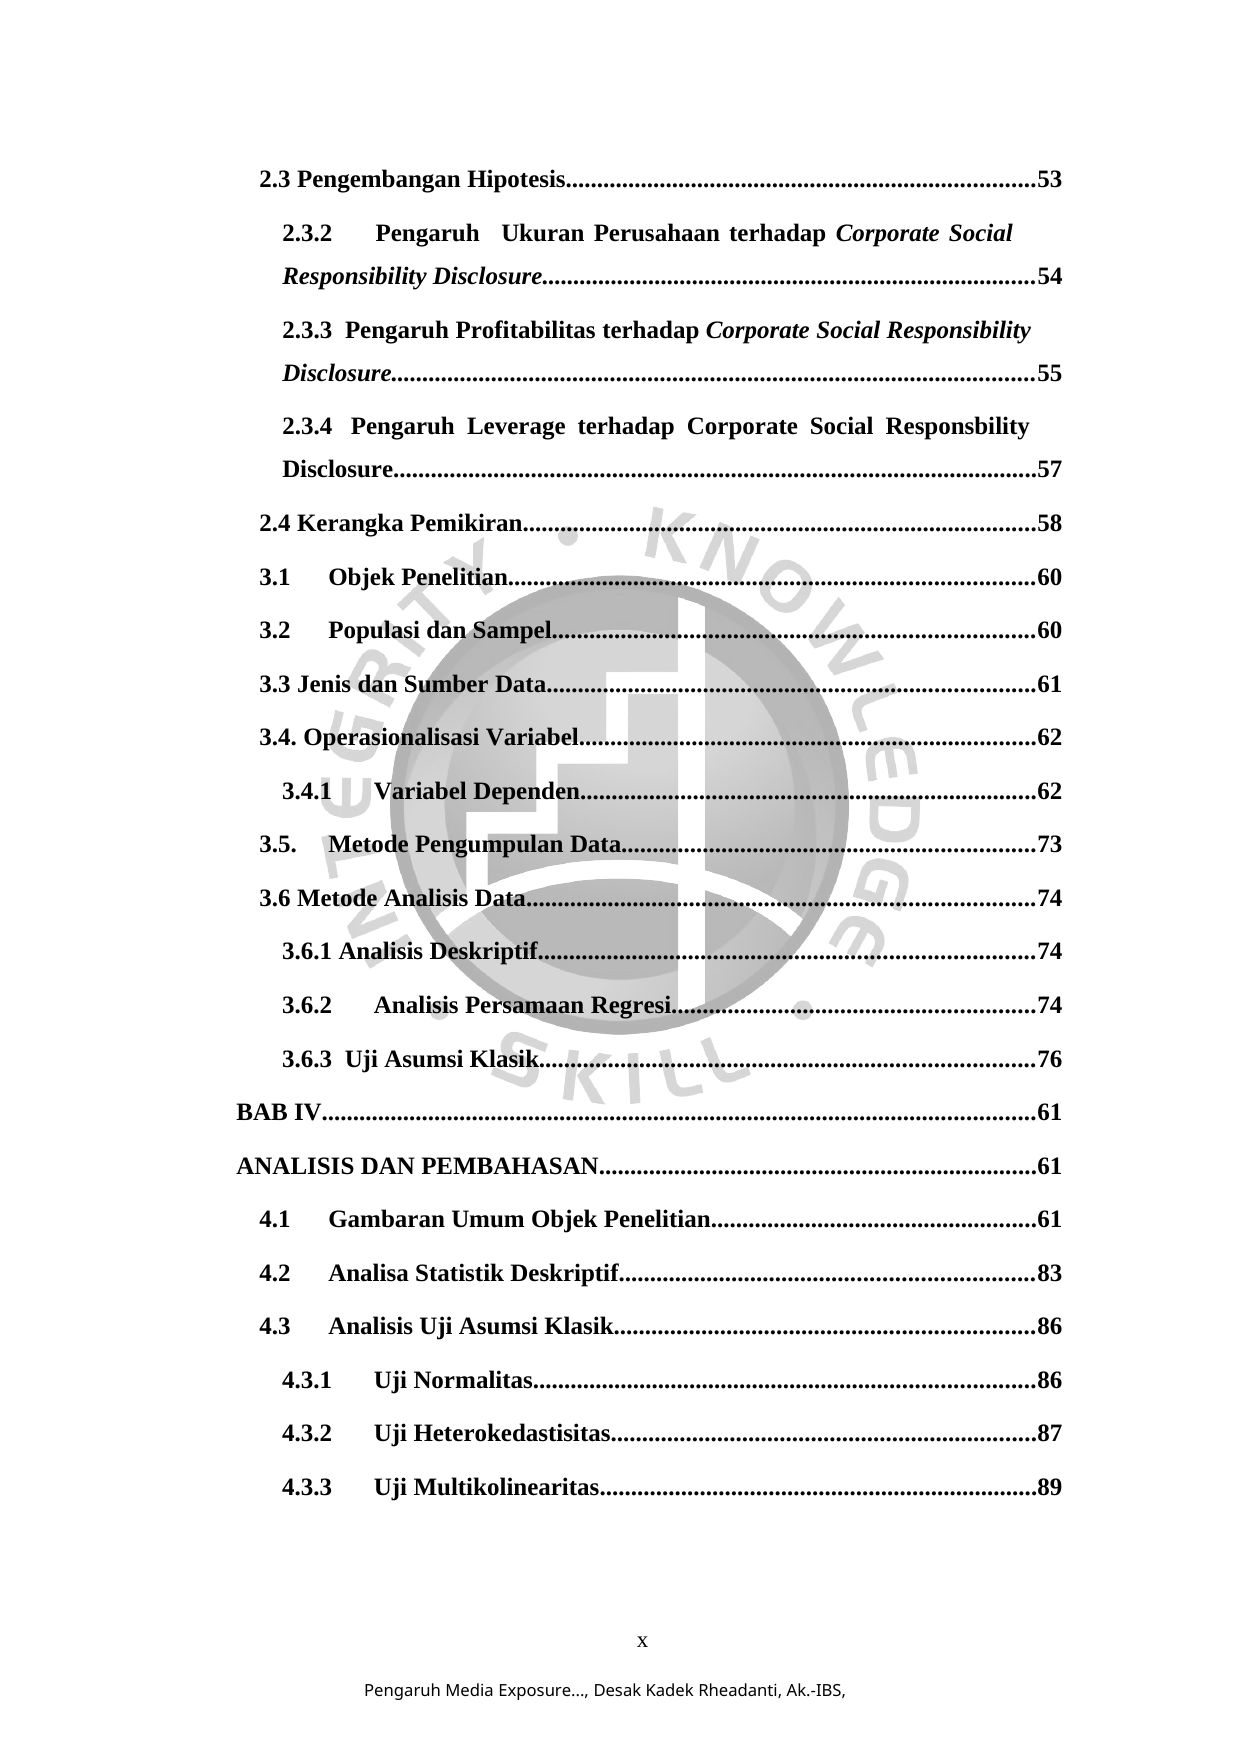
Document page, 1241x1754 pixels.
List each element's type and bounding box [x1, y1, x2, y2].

picture [248, 433, 993, 1178]
